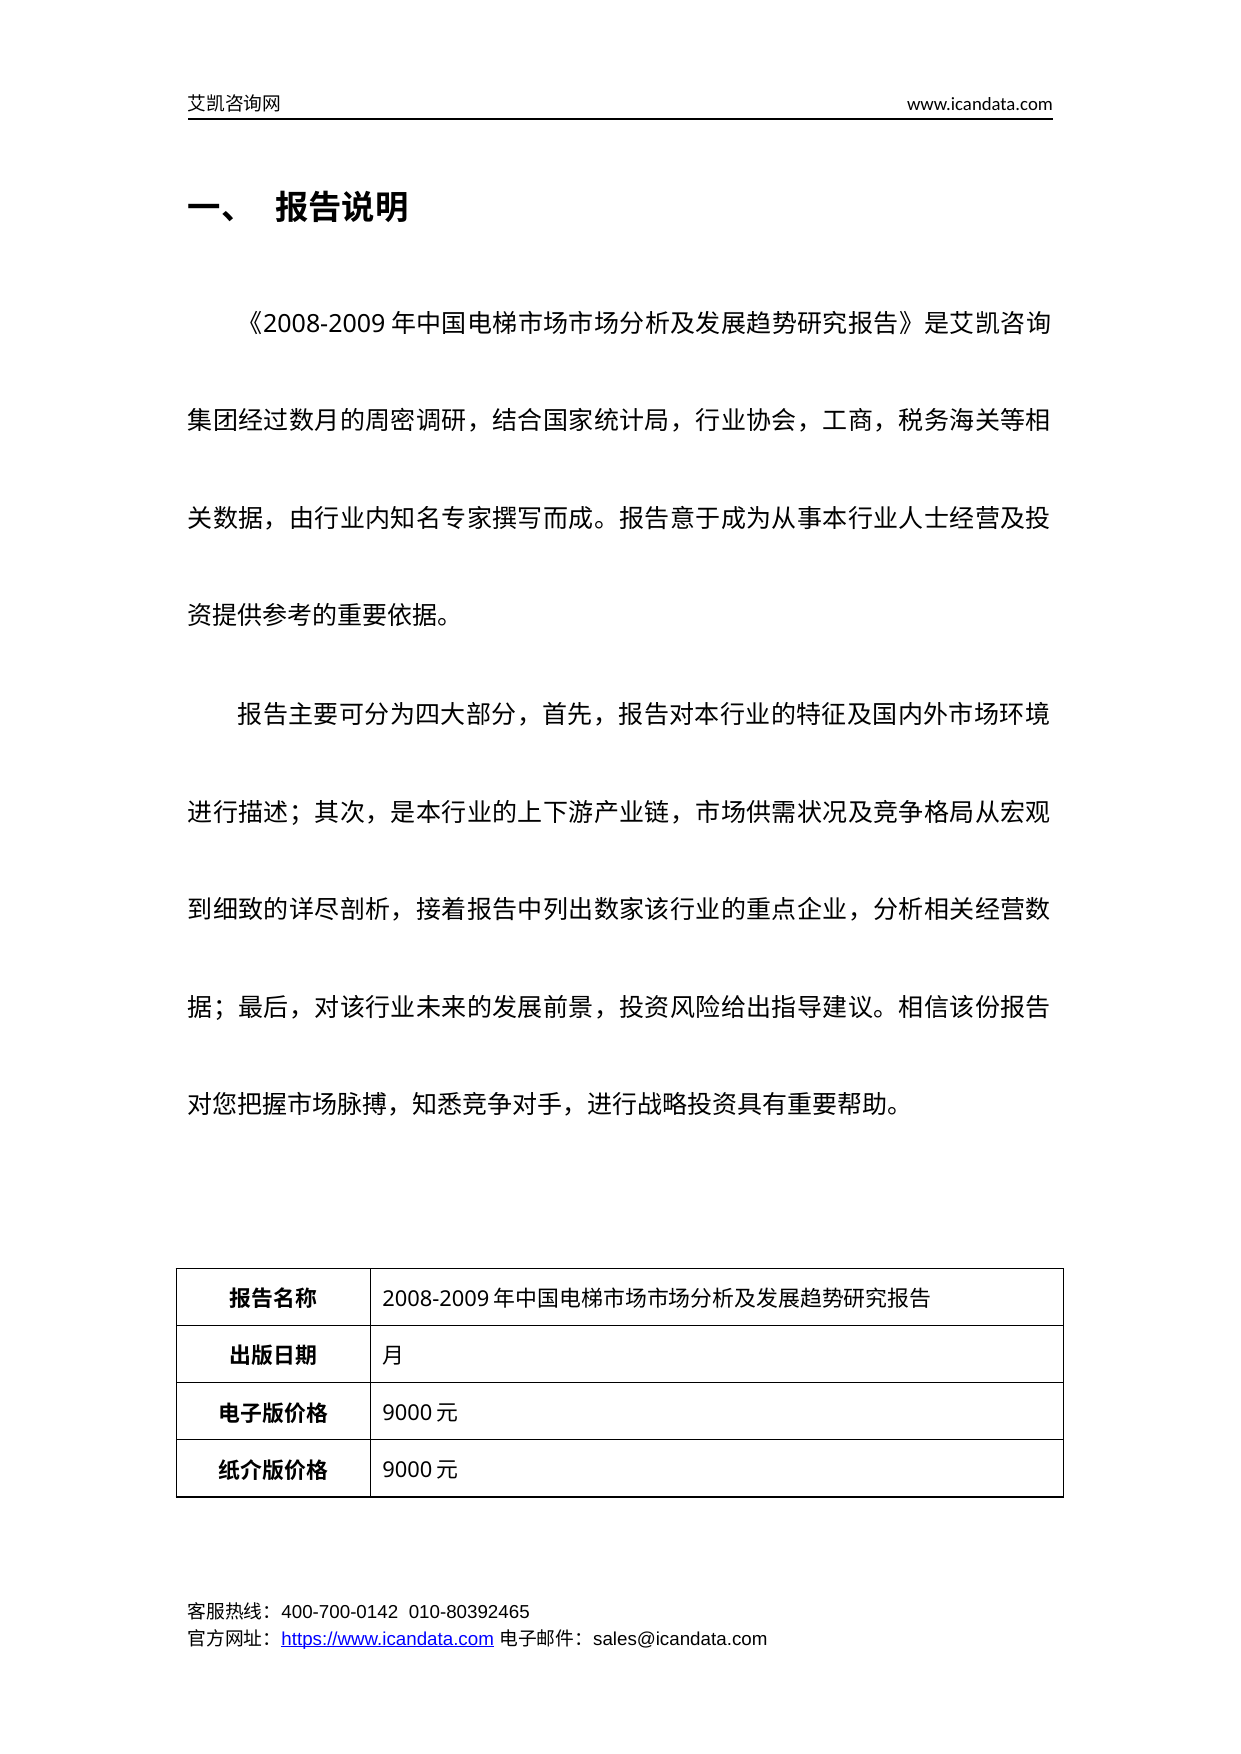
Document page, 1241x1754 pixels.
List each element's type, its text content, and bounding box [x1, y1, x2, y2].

table_cell 电子版价格 [177, 1383, 370, 1439]
table_cell 出版日期 [177, 1326, 370, 1382]
table_cell 月 [371, 1326, 1063, 1382]
table_header 报告名称 [177, 1269, 370, 1325]
text 报告主要可分为四大部分，首先，报告对本行业的特征及国内外市场环境进行描述；其次，是本行业的上下游产业链，市场供需状况及竞争格局从宏观到细致的详尽剖析，接着报告中列出数家该行业的重点企业，分析相关经营数据；最后，对该行业未来的发展前景，投资风险给出指导建议。相信该份报告对您把握市场脉搏，知悉竞争对手，进行战略投资具有重要帮助。 [187, 681, 1053, 1136]
table_cell 9000元 [371, 1383, 1063, 1439]
table_cell 9000元 [371, 1440, 1063, 1496]
text 《2008-2009年中国电梯市场市场分析及发展趋势研究报告》是艾凯咨询集团经过数月的周密调研，结合国家统计局，行业协会，工商，税务海关等相关数据，由行业内知名专家撰写而成。报告意于成为从事本行业人士经营及投资提供参考的重要依据。 [187, 289, 1053, 646]
subtitle 报告说明 [187, 172, 1053, 237]
table_header 2008-2009年中国电梯市场市场分析及发展趋势研究报告 [371, 1269, 1063, 1325]
table_cell 纸介版价格 [177, 1440, 370, 1496]
